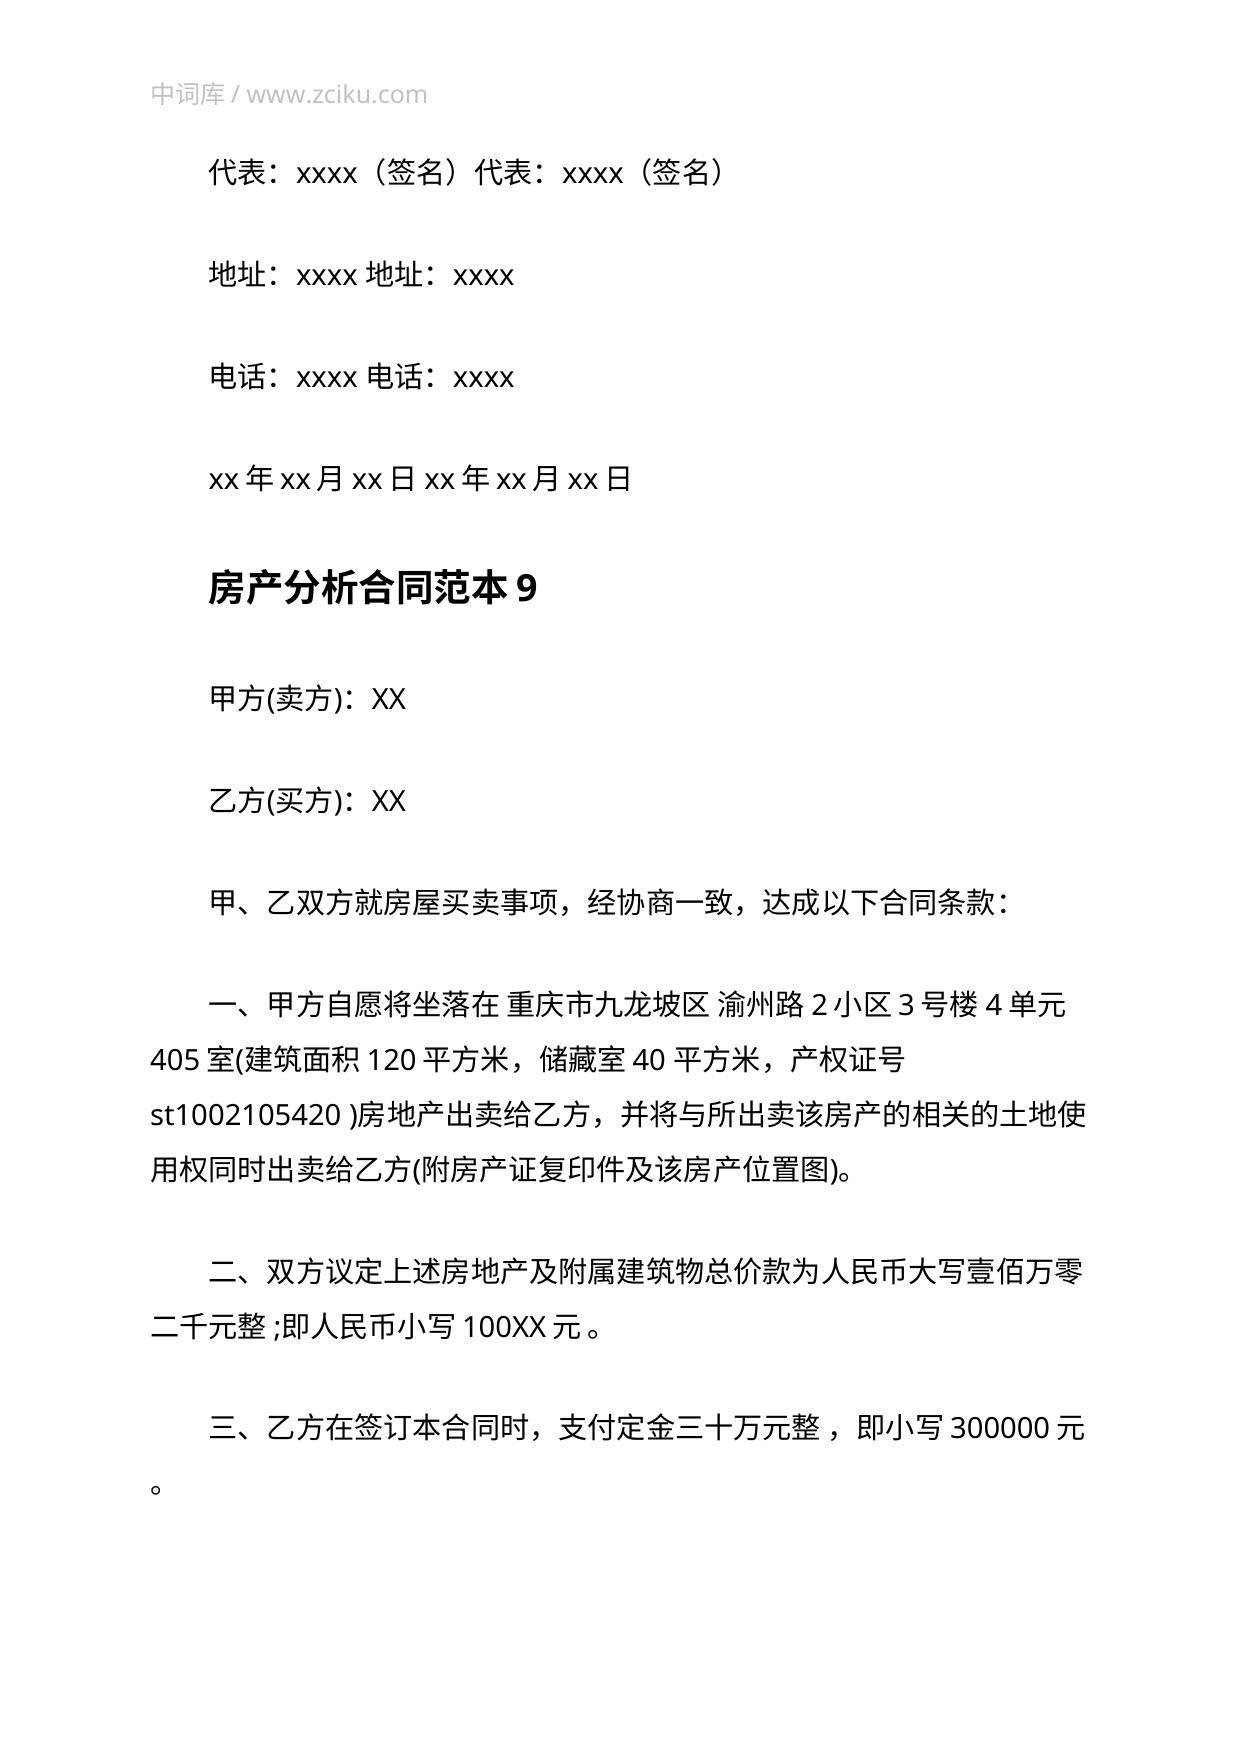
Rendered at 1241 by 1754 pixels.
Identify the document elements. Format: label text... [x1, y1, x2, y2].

text xx年xx月xx日 xx年xx月xx日 [150, 456, 1090, 498]
text 三、乙方在签订本合同时，支付定金三十万元整 ，即小写300000元 。 [150, 1405, 1090, 1502]
text 房产分析合同范本9 [150, 558, 1090, 612]
text 甲方(卖方)：XX [150, 676, 1090, 718]
text 电话：xxxx 电话：xxxx [150, 354, 1090, 396]
text 乙方(买方)：XX [150, 777, 1090, 820]
text 二、双方议定上述房地产及附属建筑物总价款为人民币大写壹佰万零二千元整 ;即人民币小写100XX元 。 [150, 1248, 1090, 1346]
text 一、甲方自愿将坐落在 重庆市九龙坡区 渝州路 2小区3号楼 4单元 405室(建筑面积120平方米，储藏室40 平方米，产权证号st1002105420 )房地产出卖给乙方，并将与所出卖该房产的相关的土地使用权同时出卖给乙方(附房产证复印件及该房产位置图)。 [150, 981, 1090, 1189]
text 代表：xxxx（签名）代表：xxxx（签名） [150, 150, 1090, 192]
text 地址：xxxx 地址：xxxx [150, 252, 1090, 294]
text 甲、乙双方就房屋买卖事项，经协商一致，达成以下合同条款： [150, 879, 1090, 922]
